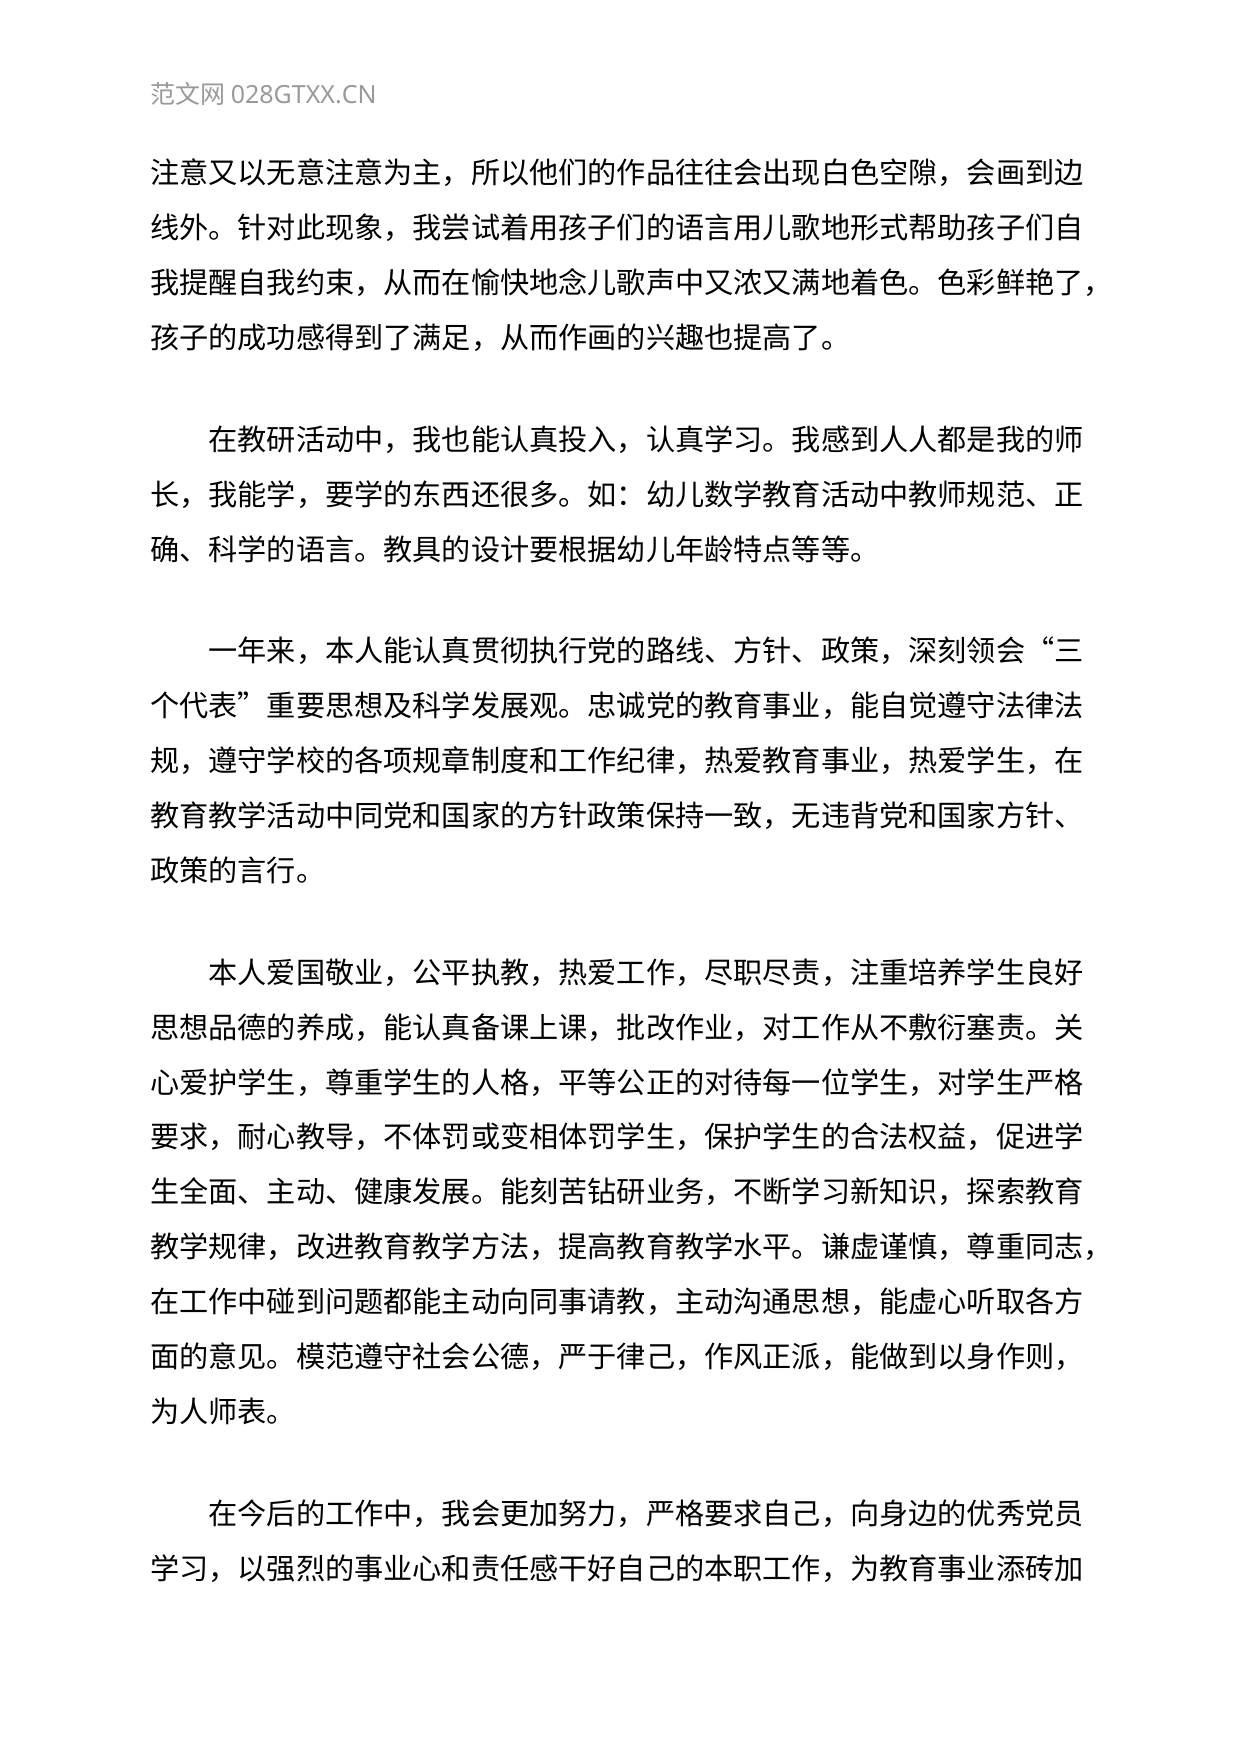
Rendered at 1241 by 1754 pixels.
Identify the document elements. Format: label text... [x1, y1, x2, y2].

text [150, 1490, 1090, 1587]
text 本人爱国敬业，公平执教，热爱工作，尽职尽责，注重培养学生良好思想品德的养成，能认真备课上课，批改作业，对工作从不敷衍塞责。关心爱护学生，尊重学生的人格，平等公正的对待每一位学生，对学生严格要求，耐心教导，不体罚或变相体罚学生，保护学生的合法权益，促进学生全面、主动、健康发展。能刻苦钻研业务，不断学习新知识，探索教育教学规律，改进教育教学方法，提高教育教学水平。谦虚谨慎，尊重同志，在工作中碰到问题都能主动向同事请教，主动沟通思想，能虚心听取各方面的意见。模范遵守社会公德，严于律己，作风正派，能做到以身作则，为人师表。 [150, 949, 1090, 1431]
text 一年来，本人能认真贯彻执行党的路线、方针、政策，深刻领会“三个代表”重要思想及科学发展观。忠诚党的教育事业，能自觉遵守法律法规，遵守学校的各项规章制度和工作纪律，热爱教育事业，热爱学生，在教育教学活动中同党和国家的方针政策保持一致，无违背党和国家方针、政策的言行。 [150, 628, 1090, 890]
text 在教研活动中，我也能认真投入，认真学习。我感到人人都是我的师长，我能学，要学的东西还很多。如：幼儿数学教育活动中教师规范、正确、科学的语言。教具的设计要根据幼儿年龄特点等等。 [150, 416, 1090, 568]
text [150, 150, 1090, 357]
